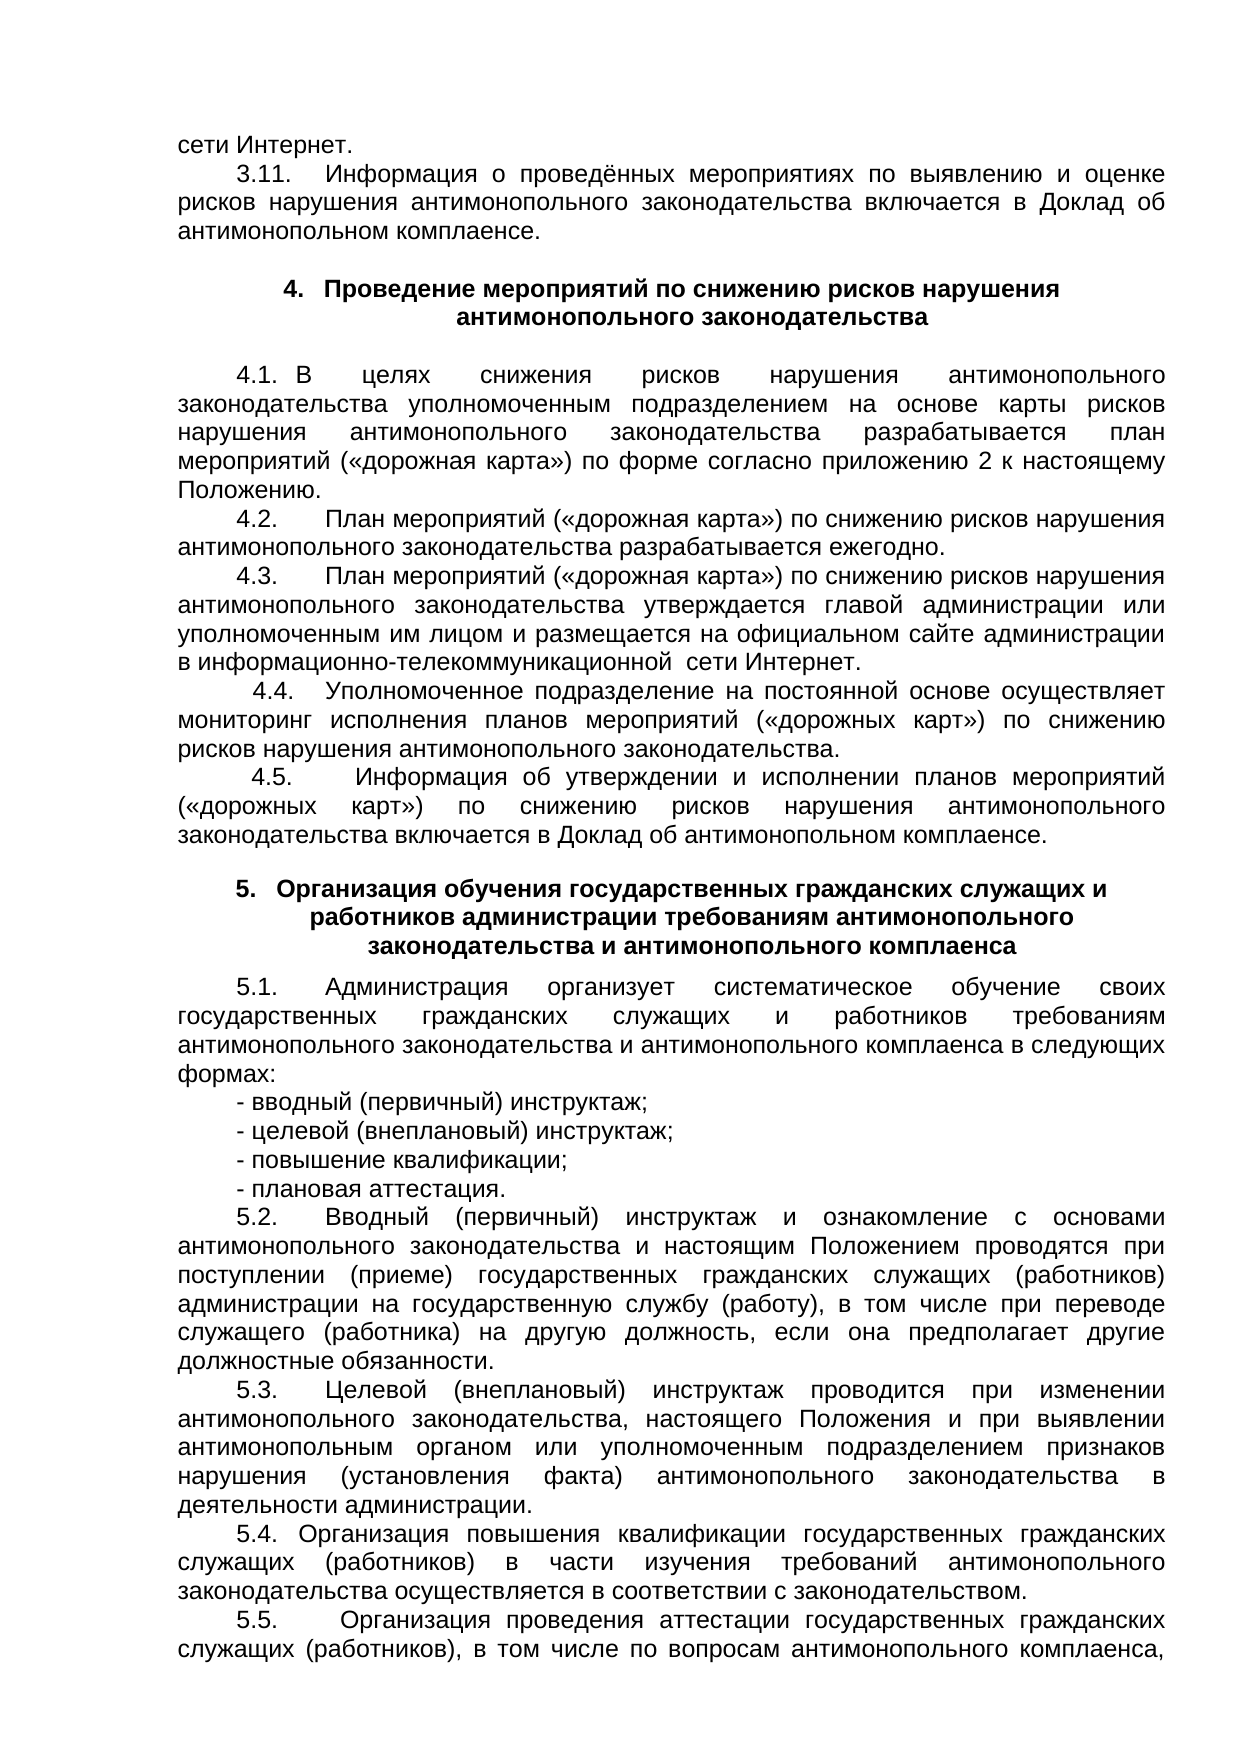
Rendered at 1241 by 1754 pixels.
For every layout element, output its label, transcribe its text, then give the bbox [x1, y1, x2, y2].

list Организация обучения государственных гражданских служащих и работников администрации требованиям антимонопольного законодательства и антимонопольного комплаенса [177, 874, 1166, 960]
list Вводный (первичный) инструктаж и ознакомление с основами антимонопольного законодательства и настоящим Положением проводятся при поступлении (приеме) государственных гражданских служащих (работников) администрации на государственную службу (работу), в том числе при переводе служащего (работника) на другую должность, если она предполагает другие должностные обязанности. [177, 1202, 1166, 1375]
list В целях снижения рисков нарушения антимонопольного законодательства уполномоченным подразделением на основе карты рисков нарушения антимонопольного законодательства разрабатывается план мероприятий («дорожная карта») по форме согласно приложению 2 к настоящему Положению. [177, 360, 1166, 504]
text - вводный (первичный) инструктаж; [236, 1087, 1166, 1116]
list Организация повышения квалификации государственных гражданских служащих (работников) в части изучения требований антимонопольного законодательства осуществляется в соответствии с законодательством. [177, 1519, 1166, 1605]
text антимонопольного законодательства [218, 302, 1166, 331]
list Информация о проведённых мероприятиях по выявлению и оценке рисков нарушения антимонопольного законодательства включается в Доклад об антимонопольном комплаенсе. [177, 159, 1166, 245]
list Целевой (внеплановый) инструктаж проводится при изменении антимонопольного законодательства, настоящего Положения и при выявлении антимонопольным органом или уполномоченным подразделением признаков нарушения (установления факта) антимонопольного законодательства в деятельности администрации. [177, 1375, 1166, 1519]
list Проведение мероприятий по снижению рисков нарушения [177, 274, 1166, 302]
text - плановая аттестация. [236, 1174, 1166, 1202]
list Уполномоченное подразделение на постоянной основе осуществляет мониторинг исполнения планов мероприятий («дорожных карт») по снижению рисков нарушения антимонопольного законодательства. [177, 676, 1166, 762]
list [177, 130, 1166, 159]
list План мероприятий («дорожная карта») по снижению рисков нарушения антимонопольного законодательства разрабатывается ежегодно. [177, 504, 1166, 561]
text - целевой (внеплановый) инструктаж; [236, 1116, 1166, 1145]
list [177, 1605, 1166, 1662]
list План мероприятий («дорожная карта») по снижению рисков нарушения антимонопольного законодательства утверждается главой администрации или уполномоченным им лицом и размещается на официальном сайте администрации в информационно-телекоммуникационной сети Интернет. [177, 561, 1166, 676]
text - повышение квалификации; [236, 1145, 1166, 1174]
list Администрация организует систематическое обучение своих государственных гражданских служащих и работников требованиям антимонопольного законодательства и антимонопольного комплаенса в следующих формах: [177, 972, 1166, 1087]
list Информация об утверждении и исполнении планов мероприятий («дорожных карт») по снижению рисков нарушения антимонопольного законодательства включается в Доклад об антимонопольном комплаенсе. [177, 762, 1166, 849]
